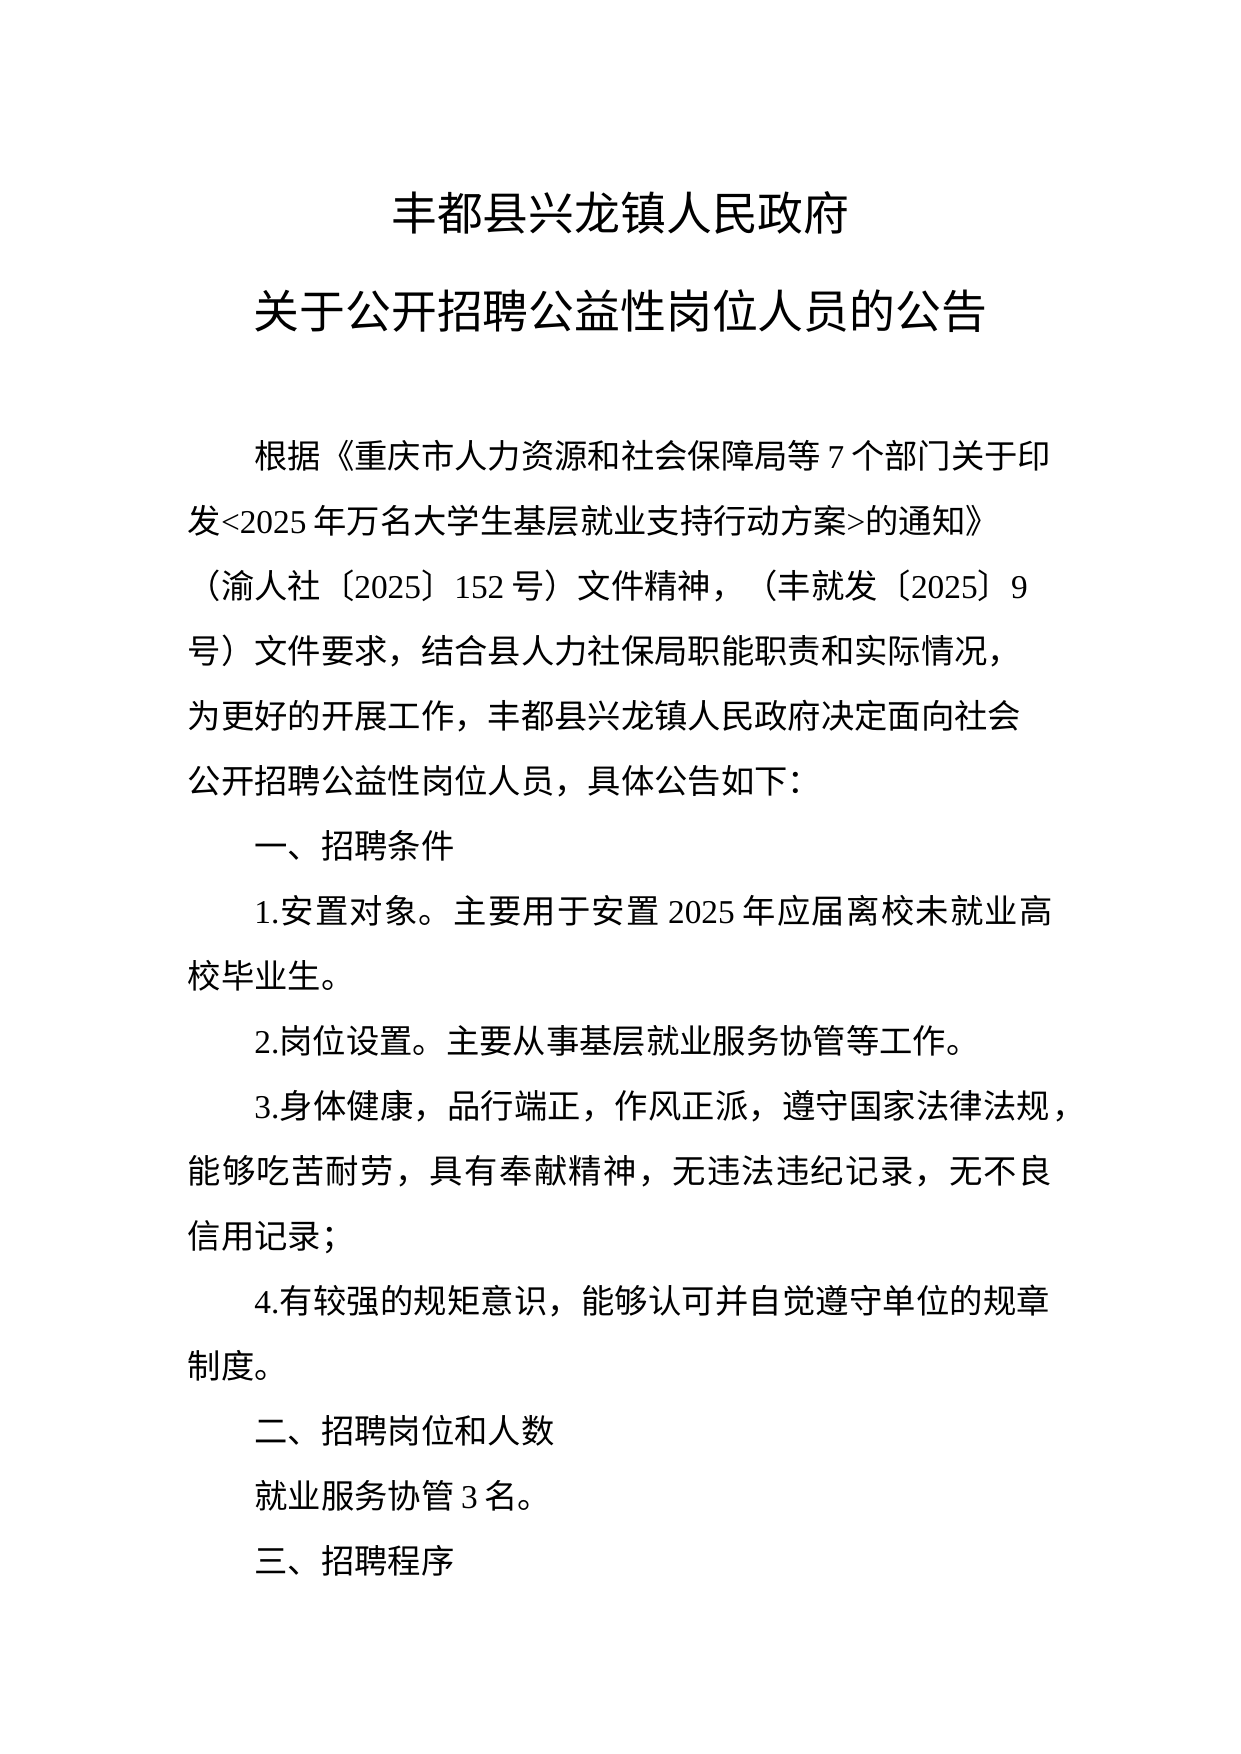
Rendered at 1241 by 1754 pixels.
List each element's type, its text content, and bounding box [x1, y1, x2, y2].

text 就业服务协管3名。 [187, 1462, 1053, 1527]
text 根据《重庆市人力资源和社会保障局等7个部门关于印发<2025年万名大学生基层就业支持行动方案>的通知》（渝人社〔2025〕152号）文件精神，（丰就发〔2025〕9号）文件要求，结合县人力社保局职能职责和实际情况，为更好的开展工作，丰都县兴龙镇人民政府决定面向社会公开招聘公益性岗位人员，具体公告如下： [187, 422, 1053, 812]
text 2.岗位设置。主要从事基层就业服务协管等工作。 [187, 1007, 1053, 1072]
text 二、招聘岗位和人数 [187, 1397, 1053, 1462]
text 1.安置对象。主要用于安置2025年应届离校未就业高校毕业生。 [187, 877, 1053, 1007]
text 丰都县兴龙镇人民政府 [187, 162, 1053, 259]
text 关于公开招聘公益性岗位人员的公告 [187, 259, 1053, 357]
text 三、招聘程序 [187, 1527, 1053, 1592]
text 一、招聘条件 [187, 812, 1053, 877]
text 4.有较强的规矩意识，能够认可并自觉遵守单位的规章制度。 [187, 1267, 1053, 1397]
text 3.身体健康，品行端正，作风正派，遵守国家法律法规，能够吃苦耐劳，具有奉献精神，无违法违纪记录，无不良信用记录； [187, 1072, 1053, 1267]
